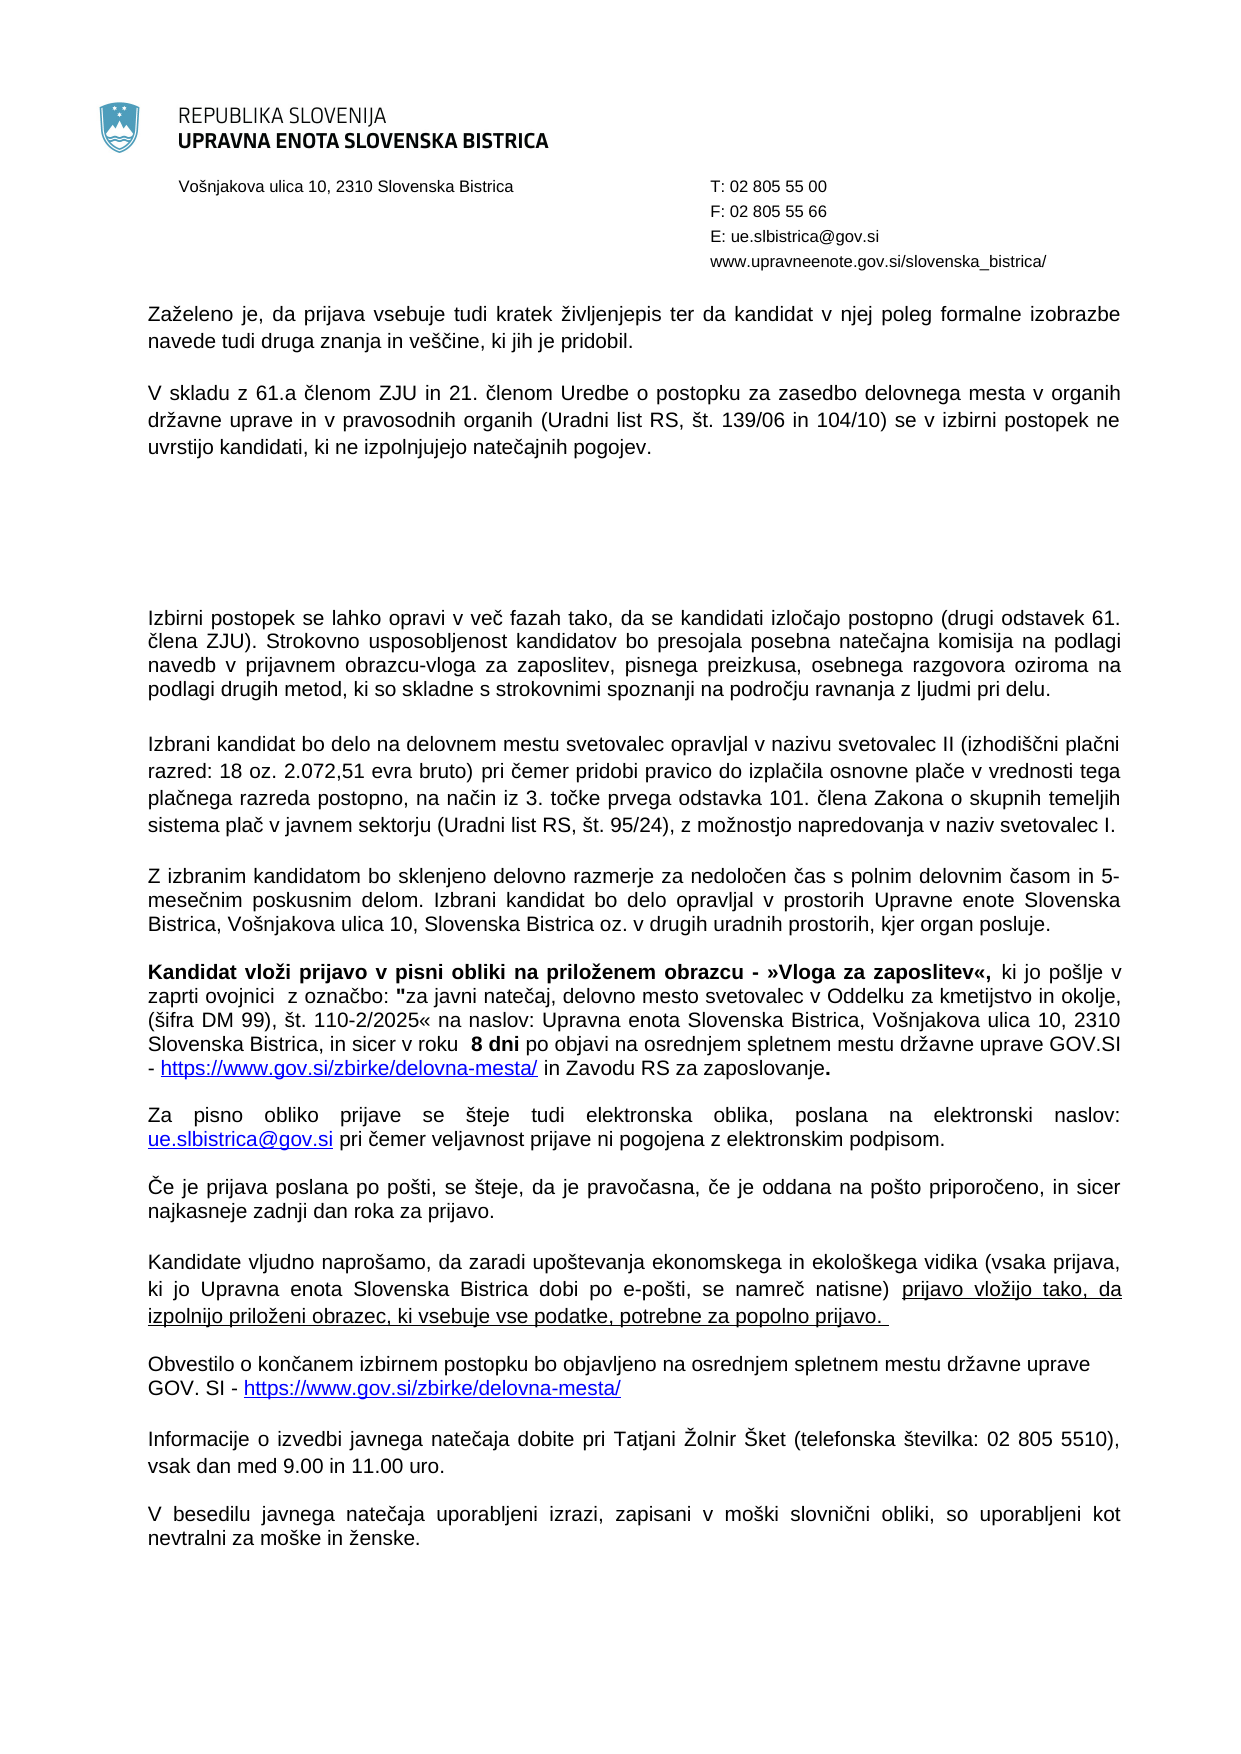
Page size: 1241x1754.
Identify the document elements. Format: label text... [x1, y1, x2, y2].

text Izbrani kandidat bo delo na delovnem mestu svetovalec opravljal v nazivu svetovalec II (izhodiščni plačni razred: 18 oz. 2.072,51 evra bruto) pri čemer pridobi pravico do izplačila osnovne plače v vrednosti tega plačnega razreda postopno, na način iz 3. točke prvega odstavka 101. člena Zakona o skupnih temeljih sistema plač v javnem sektorju (Uradni list RS, št. 95/24), z možnostjo napredovanja v naziv svetovalec I. [148, 728, 1122, 837]
text Kandidat vloži prijavo v pisni obliki na priloženem obrazcu - »Vloga za zaposlitev«, ki jo pošlje v zaprti ovojnici z označbo: "za javni natečaj, delovno mesto svetovalec v Oddelku za kmetijstvo in okolje, (šifra DM 99), št. 110-2/2025« na naslov: Upravna enota Slovenska Bistrica, Vošnjakova ulica 10, 2310 Slovenska Bistrica, in sicer v roku 8 dni po objavi na osrednjem spletnem mestu državne uprave GOV.SI - https://www.gov.si/zbirke/delovna-mesta/ in Zavodu RS za zaposlovanje. [148, 959, 1122, 1079]
text Izbirni postopek se lahko opravi v več fazah tako, da se kandidati izločajo postopno (drugi odstavek 61. člena ZJU). Strokovno usposobljenost kandidatov bo presojala posebna natečajna komisija na podlagi navedb v prijavnem obrazcu-vloga za zaposlitev, pisnega preizkusa, osebnega razgovora oziroma na podlagi drugih metod, ki so skladne s strokovnimi spoznanji na področju ravnanja z ljudmi pri delu. [148, 605, 1122, 701]
text Informacije o izvedbi javnega natečaja dobite pri Tatjani Žolnir Šket (telefonska številka: 02 805 5510), vsak dan med 9.00 in 11.00 uro. [148, 1424, 1122, 1478]
picture [0, 0, 709, 160]
text V skladu z 61.a členom ZJU in 21. členom Uredbe o postopku za zasedbo delovnega mesta v organih državne uprave in v pravosodnih organih (Uradni list RS, št. 139/06 in 104/10) se v izbirni postopek ne uvrstijo kandidati, ki ne izpolnjujejo natečajnih pogojev. [148, 377, 1122, 458]
text Z izbranim kandidatom bo sklenjeno delovno razmerje za nedoločen čas s polnim delovnim časom in 5-mesečnim poskusnim delom. Izbrani kandidat bo delo opravljal v prostorih Upravne enote Slovenska Bistrica, Vošnjakova ulica 10, Slovenska Bistrica oz. v drugih uradnih prostorih, kjer organ posluje. [148, 864, 1122, 936]
text Obvestilo o končanem izbirnem postopku bo objavljeno na osrednjem spletnem mestu državne uprave [148, 1352, 1122, 1376]
text GOV. SI - https://www.gov.si/zbirke/delovna-mesta/ [148, 1376, 1122, 1400]
text Kandidate vljudno naprošamo, da zaradi upoštevanja ekonomskega in ekološkega vidika (vsaka prijava, ki jo Upravna enota Slovenska Bistrica dobi po e-pošti, se namreč natisne) prijavo vložijo tako, da izpolnijo priloženi obrazec, ki vsebuje vse podatke, potrebne za popolno prijavo. [148, 1247, 1122, 1328]
text Za pisno obliko prijave se šteje tudi elektronska oblika, poslana na elektronski naslov: ue.slbistrica@gov.si pri čemer veljavnost prijave ni pogojena z elektronskim podpisom. [148, 1103, 1122, 1151]
text V besedilu javnega natečaja uporabljeni izrazi, zapisani v moški slovnični obliki, so uporabljeni kot nevtralni za moške in ženske. [148, 1502, 1122, 1550]
text Zaželeno je, da prijava vsebuje tudi kratek življenjepis ter da kandidat v njej poleg formalne izobrazbe navede tudi druga znanja in veščine, ki jih je pridobil. [148, 299, 1122, 353]
text Če je prijava poslana po pošti, se šteje, da je pravočasna, če je oddana na pošto priporočeno, in sicer najkasneje zadnji dan roka za prijavo. [148, 1175, 1122, 1223]
